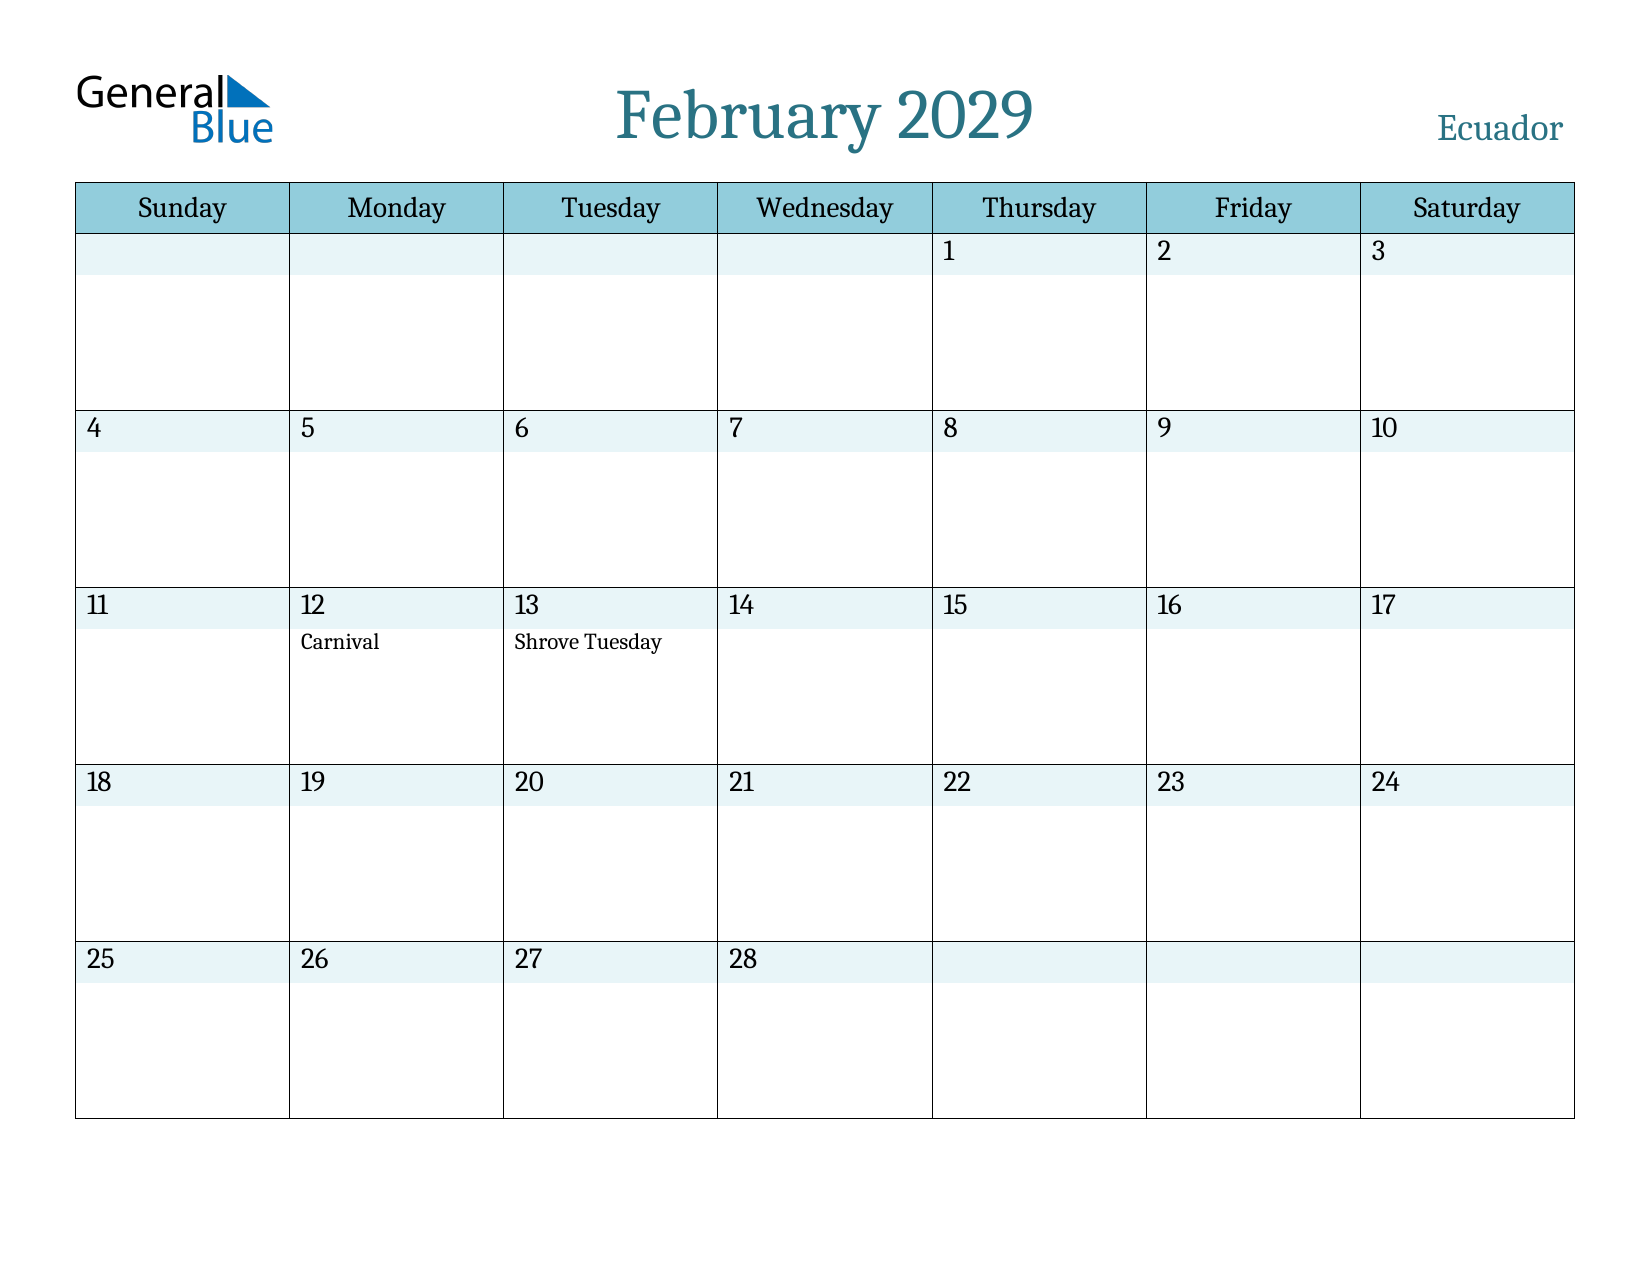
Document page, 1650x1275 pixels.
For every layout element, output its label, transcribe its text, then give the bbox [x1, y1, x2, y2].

table_cell [290, 806, 503, 941]
table_cell Monday [290, 183, 503, 233]
table_cell 13 [504, 588, 717, 629]
table_cell Sunday [76, 183, 289, 233]
table_cell [718, 452, 932, 587]
table_cell [504, 452, 717, 587]
table_cell 9 [1147, 411, 1360, 452]
table_cell Tuesday [504, 183, 717, 233]
table_cell 7 [718, 411, 932, 452]
table_cell Wednesday [718, 183, 932, 233]
table_cell Thursday [933, 183, 1146, 233]
table_cell [1147, 629, 1360, 764]
table_cell 19 [290, 765, 503, 806]
table_header Ecuador [1146, 75, 1574, 182]
table_cell 3 [1361, 234, 1574, 275]
table_cell 17 [1361, 588, 1574, 629]
table_header [76, 75, 503, 182]
table_cell [76, 983, 289, 1118]
table_cell 1 [933, 234, 1146, 275]
table_cell [290, 275, 503, 410]
table_cell [1147, 806, 1360, 941]
table_cell 16 [1147, 588, 1360, 629]
table_cell [1361, 983, 1574, 1118]
table_cell [1361, 452, 1574, 587]
table_cell 26 [290, 942, 503, 983]
table_cell Carnival [290, 629, 503, 764]
table_cell [718, 629, 932, 764]
table_cell [1361, 942, 1574, 983]
table_cell [718, 275, 932, 410]
table_cell 14 [718, 588, 932, 629]
table_cell [933, 452, 1146, 587]
table_cell [290, 234, 503, 275]
table_cell 12 [290, 588, 503, 629]
table_cell [718, 234, 932, 275]
table_cell 25 [76, 942, 289, 983]
table_cell [933, 629, 1146, 764]
table_cell 10 [1361, 411, 1574, 452]
table_cell Saturday [1361, 183, 1574, 233]
table_cell [1147, 275, 1360, 410]
table_cell 27 [504, 942, 717, 983]
table_cell [504, 983, 717, 1118]
table_cell [1361, 806, 1574, 941]
table_cell [504, 234, 717, 275]
table_cell [290, 452, 503, 587]
table_cell 18 [76, 765, 289, 806]
table_cell [718, 806, 932, 941]
table_cell [1361, 629, 1574, 764]
table_cell [290, 983, 503, 1118]
table_cell Shrove Tuesday [504, 629, 717, 764]
table_cell [76, 629, 289, 764]
table_cell 4 [76, 411, 289, 452]
table_cell [1147, 983, 1360, 1118]
table_cell [718, 983, 932, 1118]
table_cell 24 [1361, 765, 1574, 806]
table_cell [1147, 942, 1360, 983]
table_header February 2029 [504, 75, 1146, 182]
table_cell 21 [718, 765, 932, 806]
table_cell [933, 942, 1146, 983]
table_cell [504, 275, 717, 410]
table_cell 11 [76, 588, 289, 629]
table_cell 20 [504, 765, 717, 806]
table_cell [76, 275, 289, 410]
table_cell [933, 275, 1146, 410]
table_cell [504, 806, 717, 941]
table_cell 8 [933, 411, 1146, 452]
table_cell 23 [1147, 765, 1360, 806]
table_cell [76, 234, 289, 275]
table_cell Friday [1147, 183, 1360, 233]
table_cell 28 [718, 942, 932, 983]
table_cell [76, 806, 289, 941]
table_cell [1361, 275, 1574, 410]
table_cell 6 [504, 411, 717, 452]
table_cell [76, 452, 289, 587]
table_cell 5 [290, 411, 503, 452]
table_cell 22 [933, 765, 1146, 806]
table_cell 2 [1147, 234, 1360, 275]
table_cell 15 [933, 588, 1146, 629]
table_cell [933, 806, 1146, 941]
table_cell [1147, 452, 1360, 587]
table_cell [933, 983, 1146, 1118]
picture [77, 75, 273, 143]
